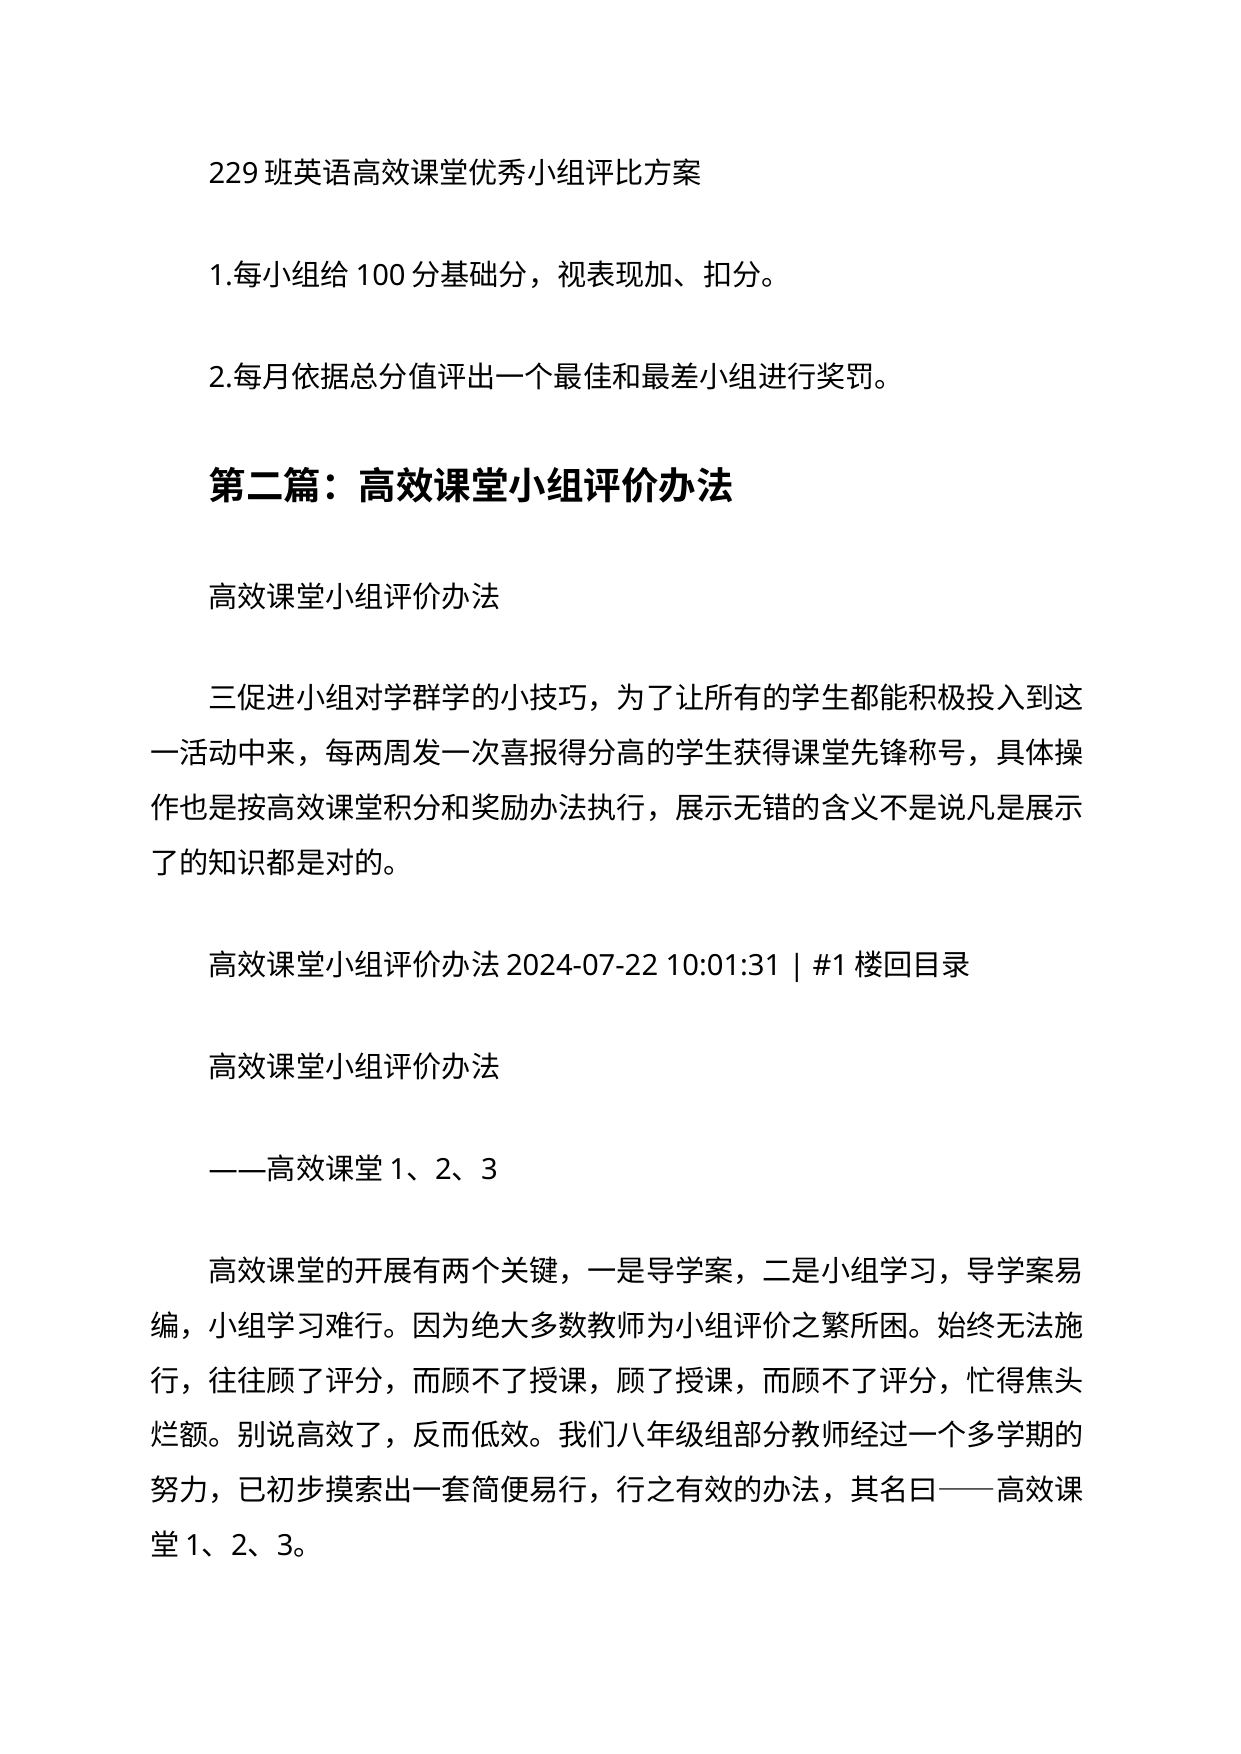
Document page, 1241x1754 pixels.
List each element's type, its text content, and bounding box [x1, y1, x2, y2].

text 高效课堂小组评价办法2024-07-22 10:01:31 | #1楼回目录 [150, 942, 1090, 984]
text 三促进小组对学群学的小技巧，为了让所有的学生都能积极投入到这一活动中来，每两周发一次喜报得分高的学生获得课堂先锋称号，具体操作也是按高效课堂积分和奖励办法执行，展示无错的含义不是说凡是展示了的知识都是对的。 [150, 675, 1090, 882]
text 高效课堂小组评价办法 [150, 1043, 1090, 1086]
text 229班英语高效课堂优秀小组评比方案 [150, 150, 1090, 192]
text 2.每月依据总分值评出一个最佳和最差小组进行奖罚。 [150, 354, 1090, 396]
text 高效课堂小组评价办法 [150, 573, 1090, 616]
text 高效课堂的开展有两个关键，一是导学案，二是小组学习，导学案易编，小组学习难行。因为绝大多数教师为小组评价之繁所困。始终无法施行，往往顾了评分，而顾不了授课，顾了授课，而顾不了评分，忙得焦头烂额。别说高效了，反而低效。我们八年级组部分教师经过一个多学期的努力，已初步摸索出一套简便易行，行之有效的办法，其名曰——高效课堂1、2、3。 [150, 1247, 1090, 1564]
text 1.每小组给100分基础分，视表现加、扣分。 [150, 252, 1090, 294]
text 第二篇：高效课堂小组评价办法 [150, 456, 1090, 510]
text ——高效课堂1、2、3 [150, 1145, 1090, 1188]
